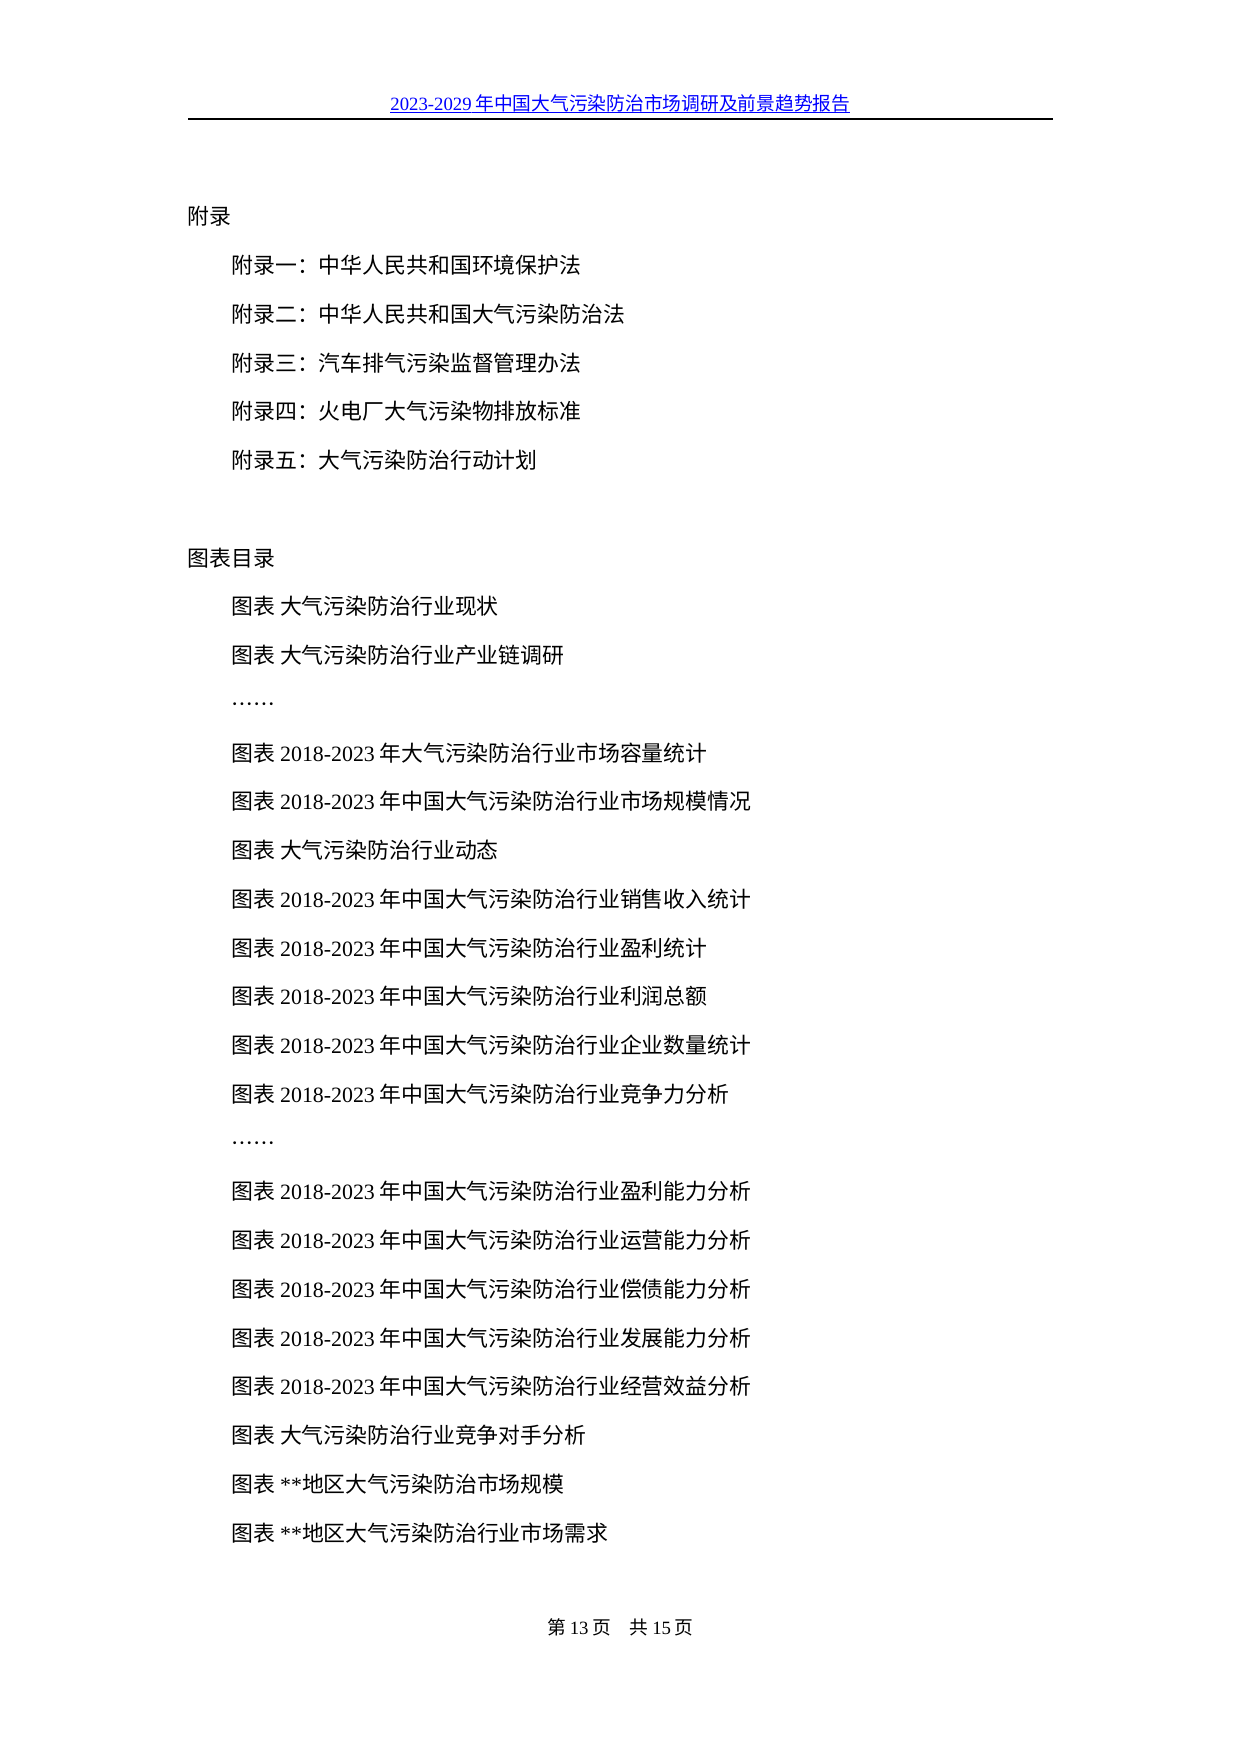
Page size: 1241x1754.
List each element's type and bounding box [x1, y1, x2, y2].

text [187, 150, 1053, 1548]
